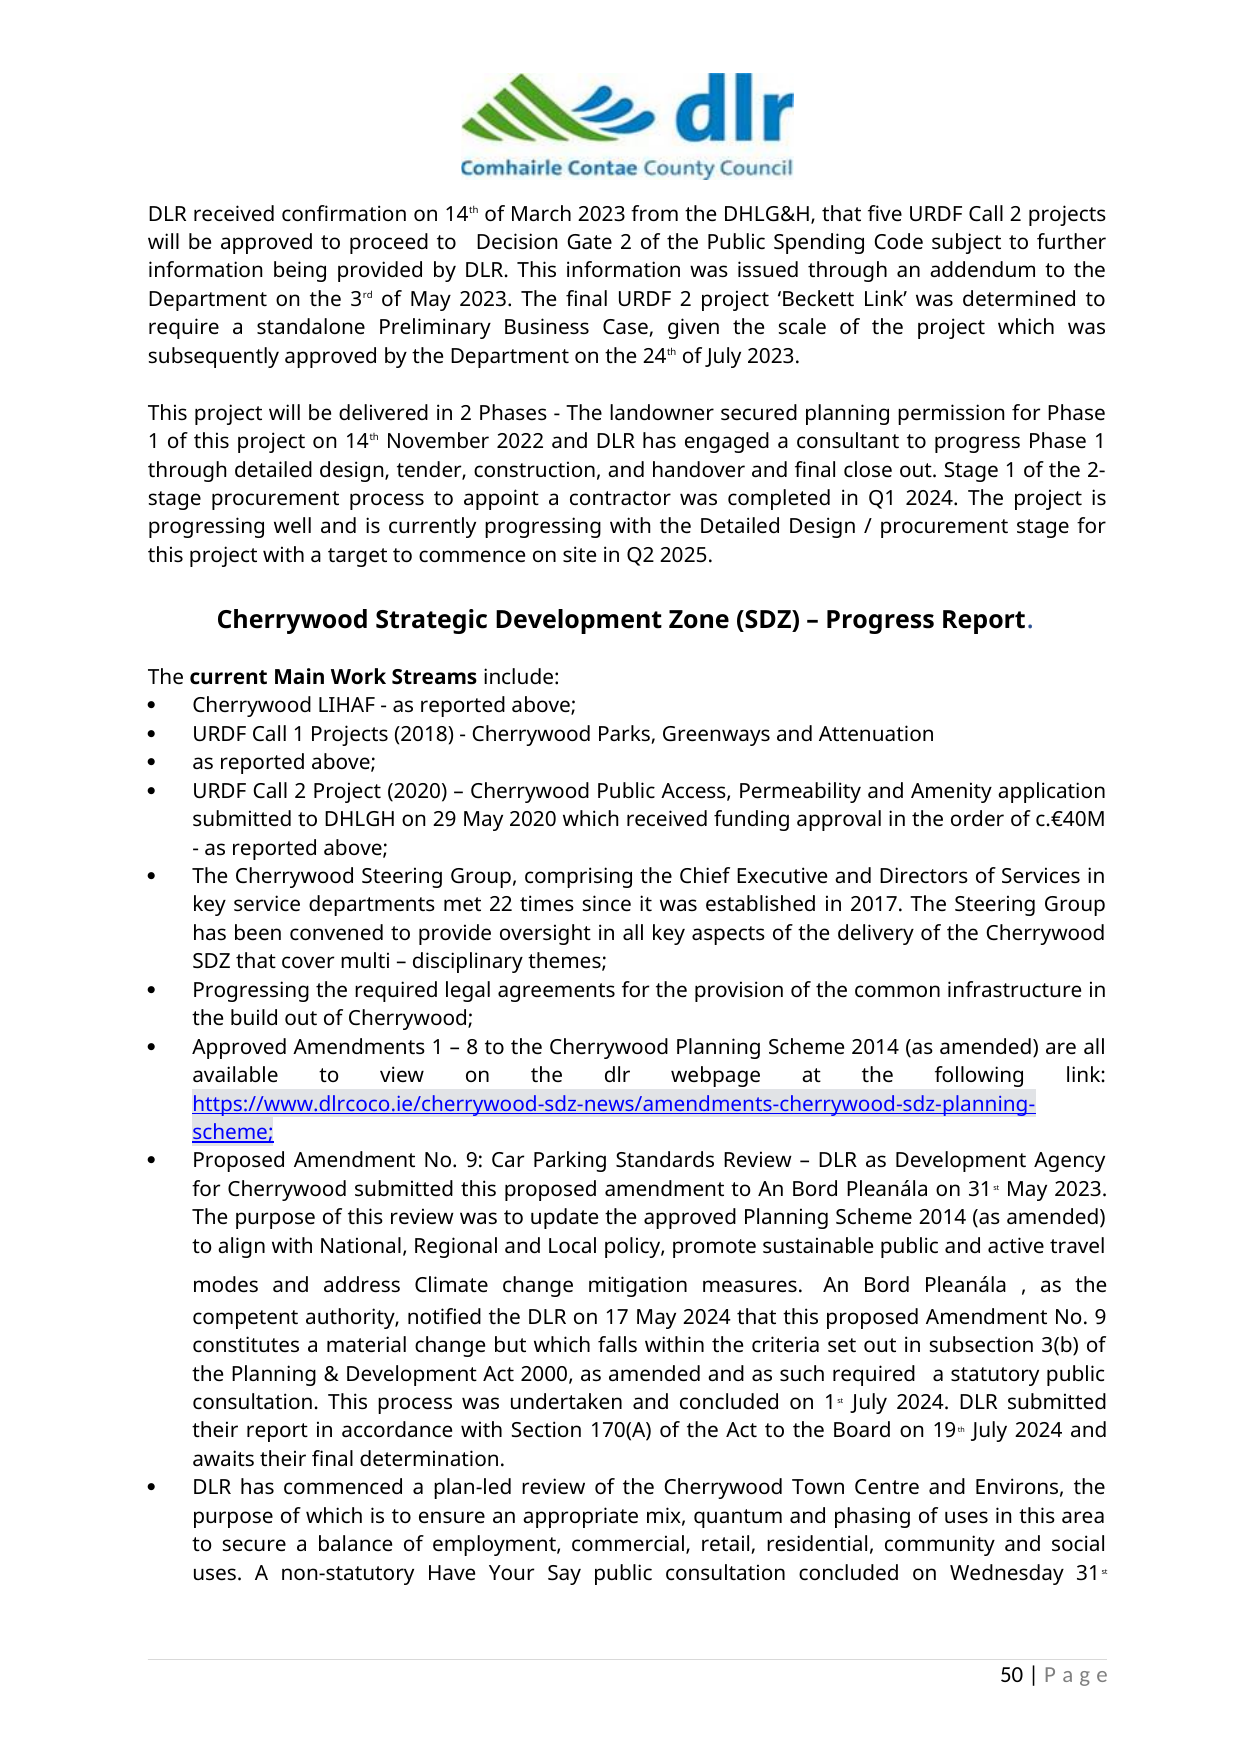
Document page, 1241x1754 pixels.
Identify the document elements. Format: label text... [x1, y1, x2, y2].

text DLR received confirmation on 14th of March 2023 from the DHLG&H, that five URDF Call 2 projects will be approved to proceed to Decision Gate 2 of the Public Spending Code subject to further information being provided by DLR. This information was issued through an addendum to the Department on the 3rd of May 2023. The final URDF 2 project ‘Beckett Link’ was determined to require a standalone Preliminary Business Case, given the scale of the project which was subsequently approved by the Department on the 24th of July 2023. [148, 199, 1107, 369]
list Approved Amendments 1 – 8 to the Cherrywood Planning Scheme 2014 (as amended) are all available to view on the dlr webpage at the following link: https://www.dlrcoco.ie/cherrywood-sdz-news/amendments-cherrywood-sdz-planning-scheme; [148, 1032, 1107, 1146]
list as reported above; [148, 747, 1107, 776]
list URDF Call 1 Projects (2018) - Cherrywood Parks, Greenways and Attenuation [148, 719, 1107, 747]
text This project will be delivered in 2 Phases - The landowner secured planning permission for Phase 1 of this project on 14th November 2022 and DLR has engaged a consultant to progress Phase 1 through detailed design, tender, construction, and handover and final close out. Stage 1 of the 2-stage procurement process to appoint a contractor was completed in Q1 2024. The project is progressing well and is currently progressing with the Detailed Design / procurement stage for this project with a target to commence on site in Q2 2025. [148, 398, 1107, 568]
list Progressing the required legal agreements for the provision of the common infrastructure in the build out of Cherrywood; [148, 975, 1107, 1032]
list Cherrywood LIHAF - as reported above; [148, 691, 1107, 719]
list Proposed Amendment No. 9: Car Parking Standards Review – DLR as Development Agency for Cherrywood submitted this proposed amendment to An Bord Pleanála on 31st May 2023. The purpose of this review was to update the approved Planning Scheme 2014 (as amended) to align with National, Regional and Local policy, promote sustainable public and active travel modes and address Climate change mitigation measures. An Bord Pleanála , as the competent authority, notified the DLR on 17 May 2024 that this proposed Amendment No. 9 constitutes a material change but which falls within the criteria set out in subsection 3(b) of the Planning & Development Act 2000, as amended and as such required a statutory public consultation. This process was undertaken and concluded on 1st July 2024. DLR submitted their report in accordance with Section 170(A) of the Act to the Board on 19th July 2024 and awaits their final determination. [148, 1146, 1107, 1472]
list URDF Call 2 Project (2020) – Cherrywood Public Access, Permeability and Amenity application submitted to DHLGH on 29 May 2020 which received funding approval in the order of c.€40M - as reported above; [148, 776, 1107, 861]
list The Cherrywood Steering Group, comprising the Chief Executive and Directors of Services in key service departments met 22 times since it was established in 2017. The Steering Group has been convened to provide oversight in all key aspects of the delivery of the Cherrywood SDZ that cover multi – disciplinary themes; [148, 861, 1107, 975]
picture [461, 73, 794, 180]
text The current Main Work Streams include: [148, 662, 1107, 691]
text Cherrywood Strategic Development Zone (SDZ) – Progress Report. [148, 597, 1107, 637]
